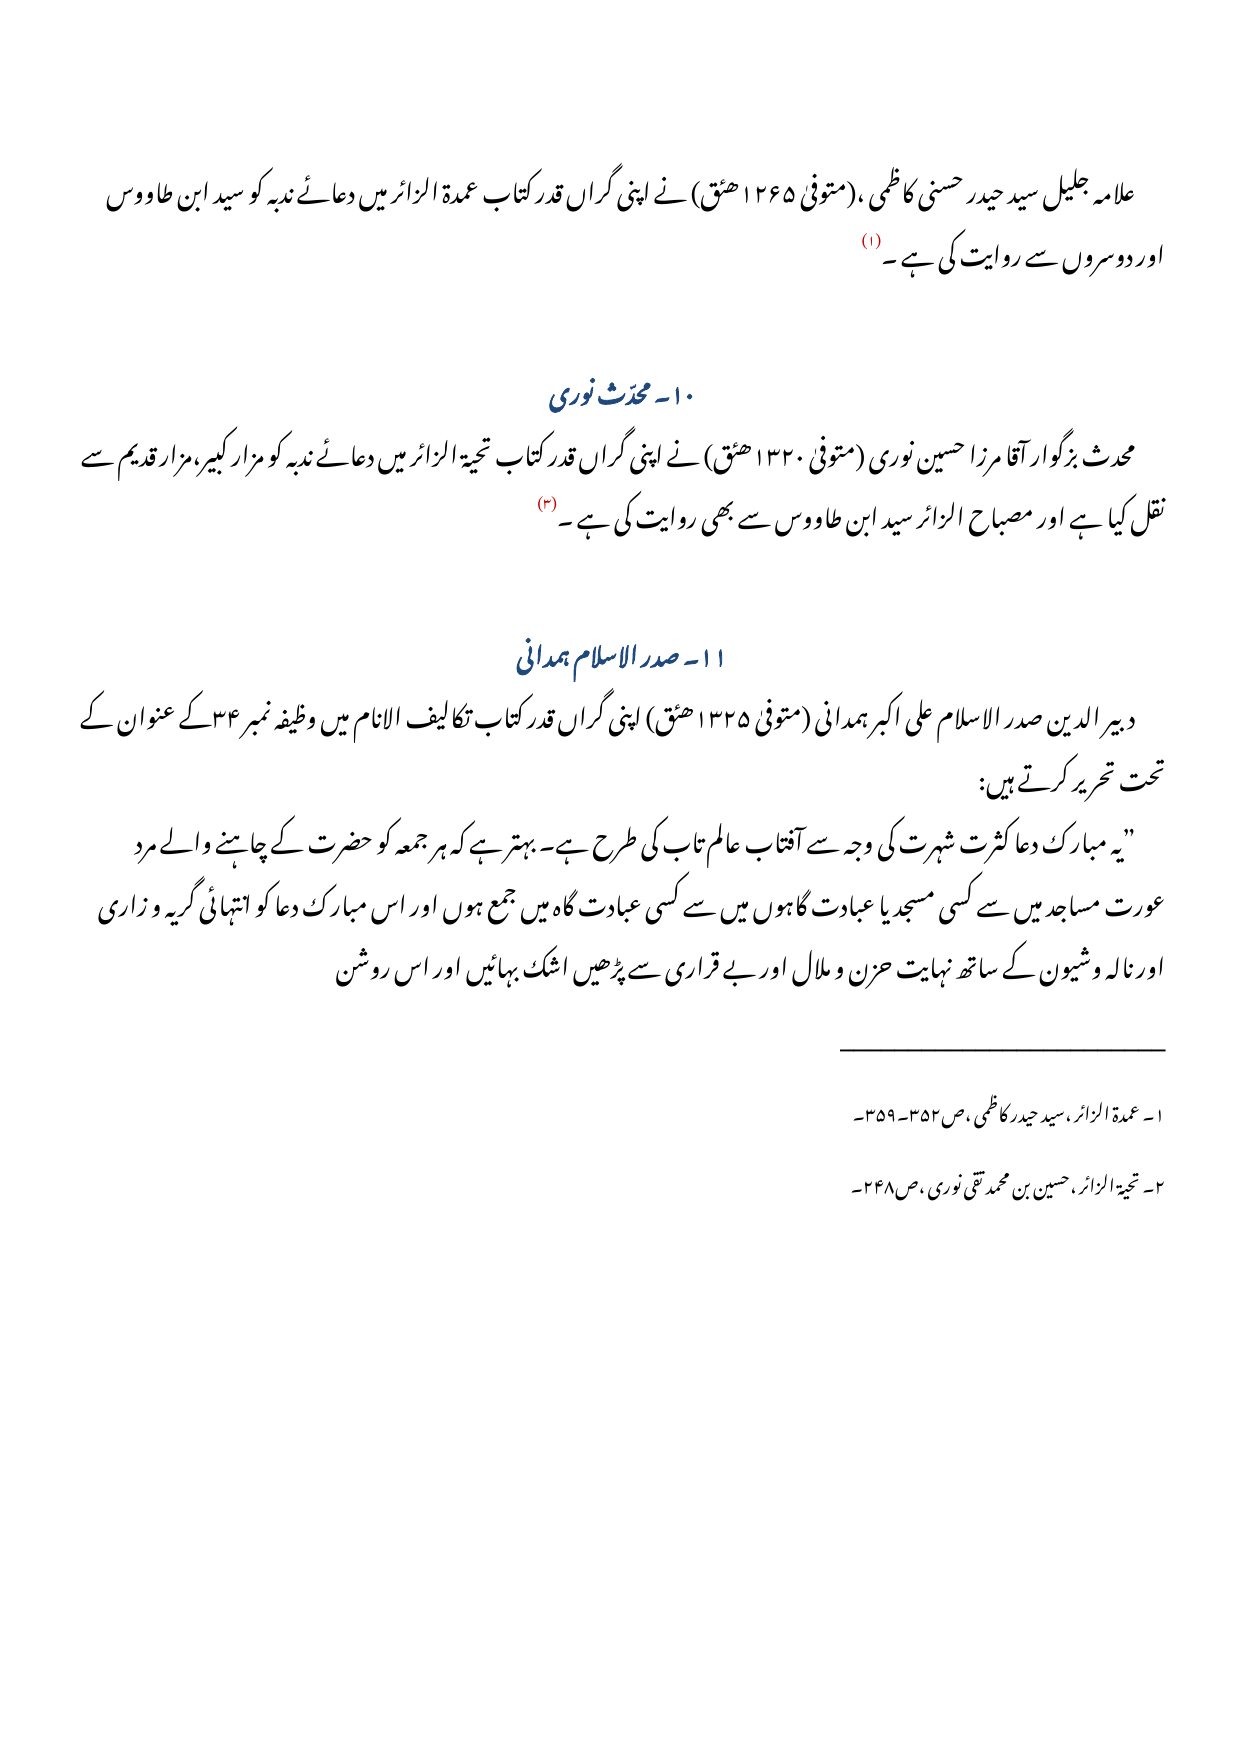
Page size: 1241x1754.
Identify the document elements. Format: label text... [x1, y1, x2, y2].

text ”یہ مبارک دعا کثرت شہرت کی وجہ سے آفتاب عالم تاب کی طرح ہے۔ بہتر ہے کہ ہر جمعہ کو حضرت کے چاہنے والے مرد عورت مساجد میں سے کسی مسجد یا عبادت گاہوں میں سے کسی عبادت گاہ میں جمع ہوں اور اس مبارک دعا کو انتہائی گریہ و زاری اور نالہ وشیون کے ساتھ نہایت حزن و ملال اور بے قراری سے پڑھیں اشک بہائیں اور اس روشن [75, 806, 1165, 994]
text محدث بزگوار آقا مرزا حسین نوری (متوفیٰ ۱۳۲۰ھئق) نے اپنی گراں قدر کتاب تحیة الزائر میں دعائے ندبہ کو مزار کبیر،مزار قدیم سے نقل کیا ہے اور مصباح الزائر سید ابن طاووس سے بھی روایت کی ہے ۔(۳) [75, 419, 1165, 544]
subtitle ۱۰۔ محدّث نوری [75, 356, 1165, 419]
text ۱۔ عمدة الزائر ،سید حیدر کاظمی ،ص۳۵۲۔۳۵۹۔ [75, 1086, 1165, 1133]
text علامہ جلیل سید حیدر حسنی کاظمی ،(متوفیٰ ۱۲۶۵ھئق) نے اپنی گراں قدر کتاب عمدة الزائر میں دعائے ندبہ کو سید ابن طاووس اور دوسروں سے روایت کی ہے ۔(۱) [75, 156, 1165, 281]
text ________________________ [75, 994, 1165, 1061]
subtitle ۱۱۔ صدر الاسلام ہمدانی [75, 619, 1165, 681]
text دبیر الدین صدر الاسلام علی اکبر ہمدانی (متوفیٰ ۱۳۲۵ھئق) اپنی گراں قدر کتاب تکالیف الانام میں وظیفہ نمبر ۳۴کے عنوان کے تحت تحریر کرتے ہیں: [75, 681, 1165, 806]
text ۲۔ تحیة الزائر ،حسین بن محمد تقی نوری ،ص۲۴۸۔ [75, 1158, 1165, 1205]
